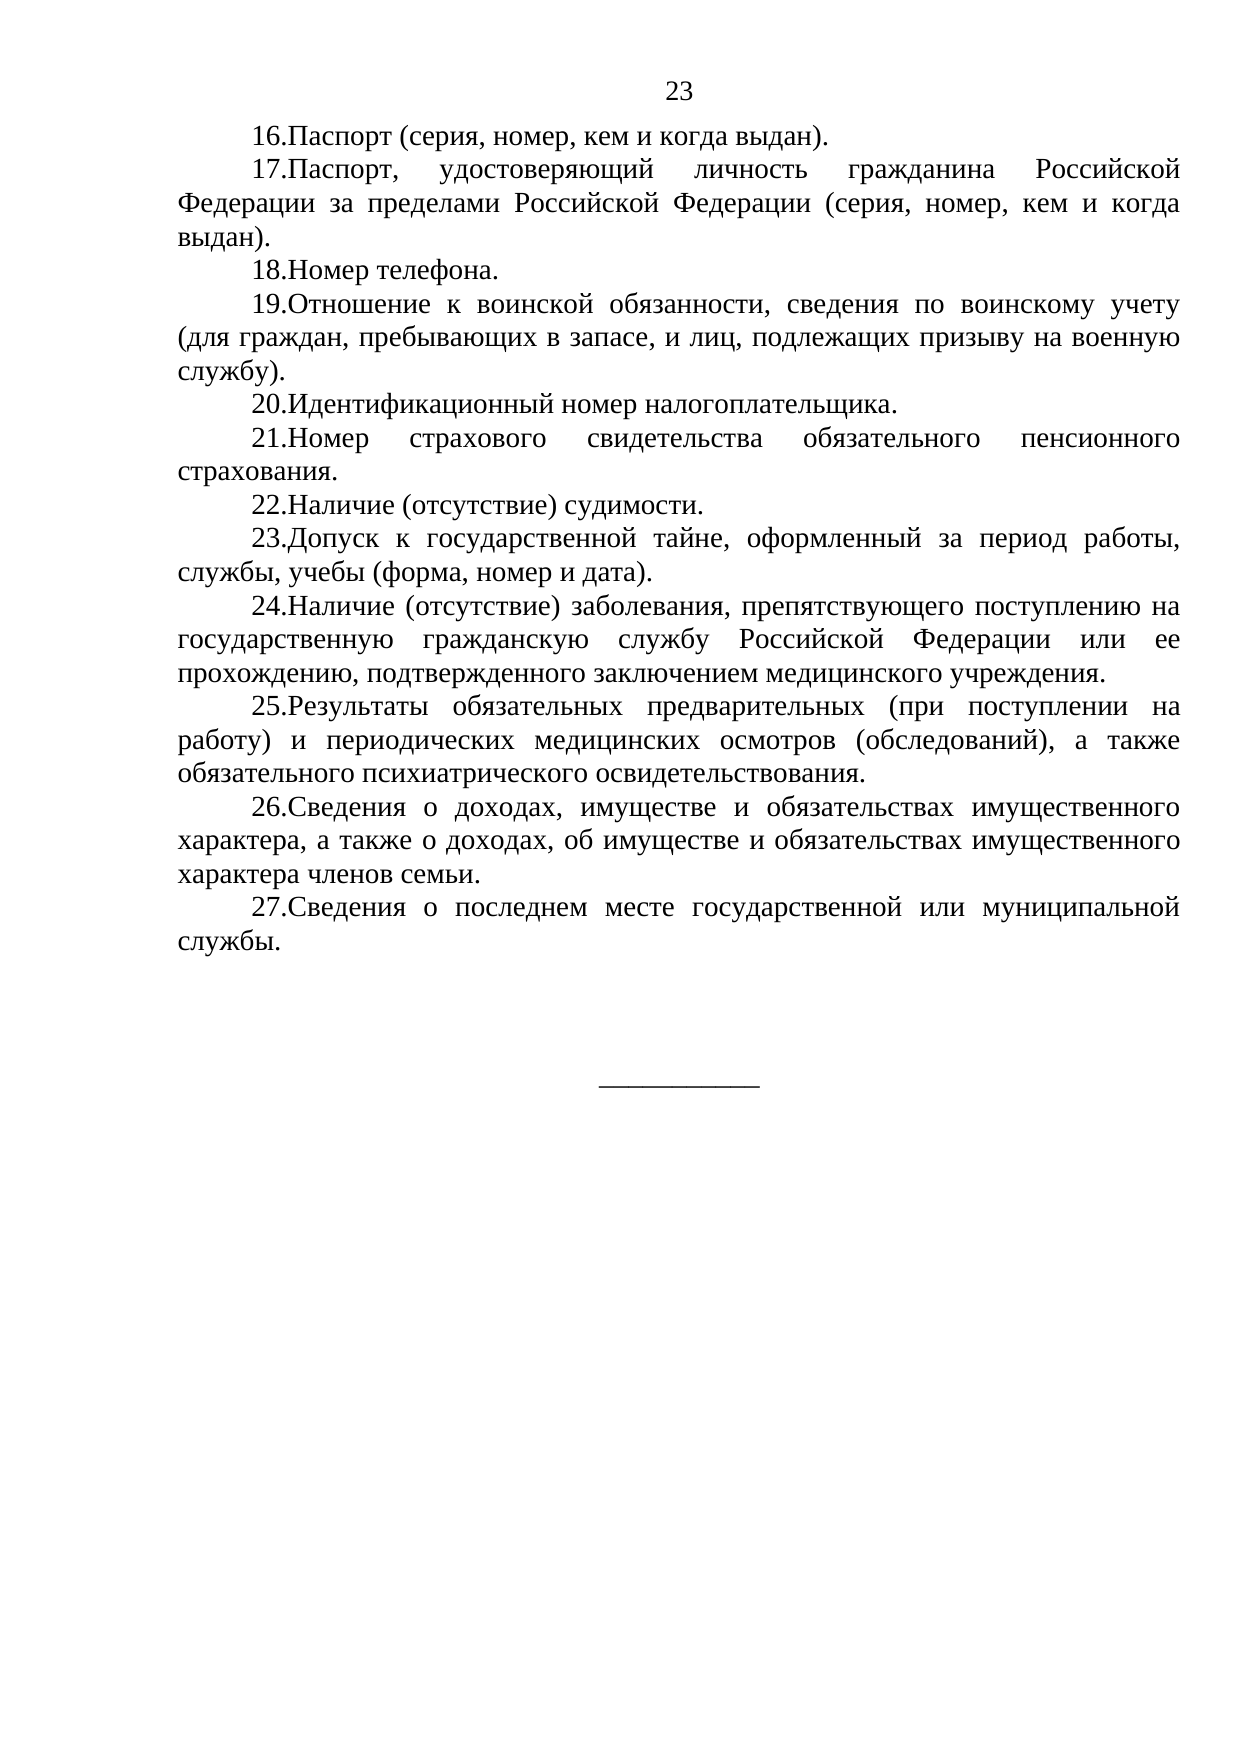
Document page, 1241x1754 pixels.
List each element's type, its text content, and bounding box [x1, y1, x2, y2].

text 24.Наличие (отсутствие) заболевания, препятствующего поступлению на государственную гражданскую службу Российской Федерации или ее прохождению, подтвержденного заключением медицинского учреждения. [177, 588, 1181, 688]
text 23.Допуск к государственной тайне, оформленный за период работы, службы, учебы (форма, номер и дата). [177, 521, 1181, 588]
text 26.Сведения о доходах, имуществе и обязательствах имущественного характера, а также о доходах, об имуществе и обязательствах имущественного характера членов семьи. [177, 789, 1181, 889]
text 18.Номер телефона. [177, 252, 1181, 286]
text ___________ [177, 1057, 1181, 1091]
text 22.Наличие (отсутствие) судимости. [177, 487, 1181, 521]
text 21.Номер страхового свидетельства обязательного пенсионного страхования. [177, 420, 1181, 487]
text 17.Паспорт, удостоверяющий личность гражданина Российской Федерации за пределами Российской Федерации (серия, номер, кем и когда выдан). [177, 152, 1181, 252]
text 20.Идентификационный номер налогоплательщика. [177, 386, 1181, 420]
text 19.Отношение к воинской обязанности, сведения по воинскому учету (для граждан, пребывающих в запасе, и лиц, подлежащих призыву на военную службу). [177, 286, 1181, 386]
text 27.Сведения о последнем месте государственной или муниципальной службы. [177, 889, 1181, 957]
text 16.Паспорт (серия, номер, кем и когда выдан). [177, 118, 1181, 152]
text 25.Результаты обязательных предварительных (при поступлении на работу) и периодических медицинских осмотров (обследований), а также обязательного психиатрического освидетельствования. [177, 688, 1181, 789]
